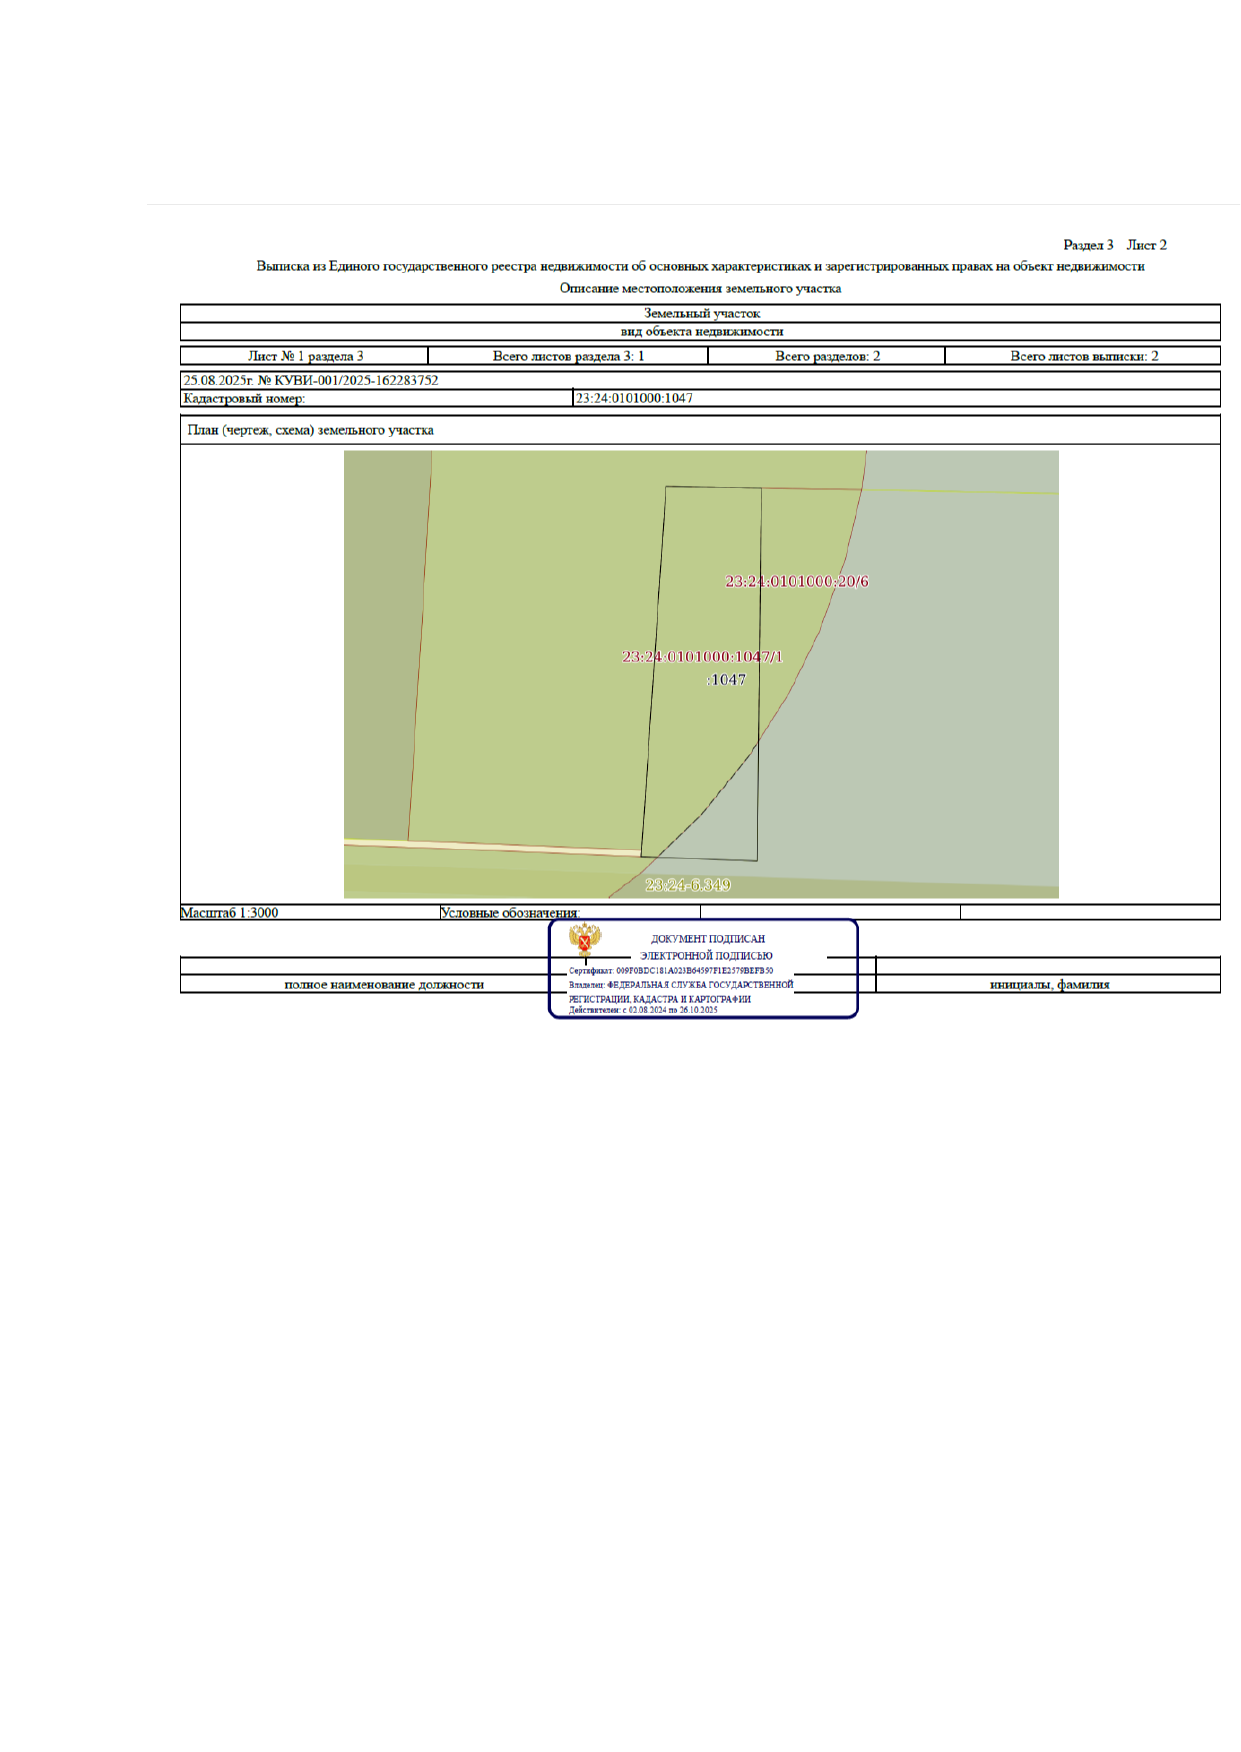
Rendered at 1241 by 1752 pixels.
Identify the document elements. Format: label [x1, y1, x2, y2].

picture [147, 204, 1241, 1056]
